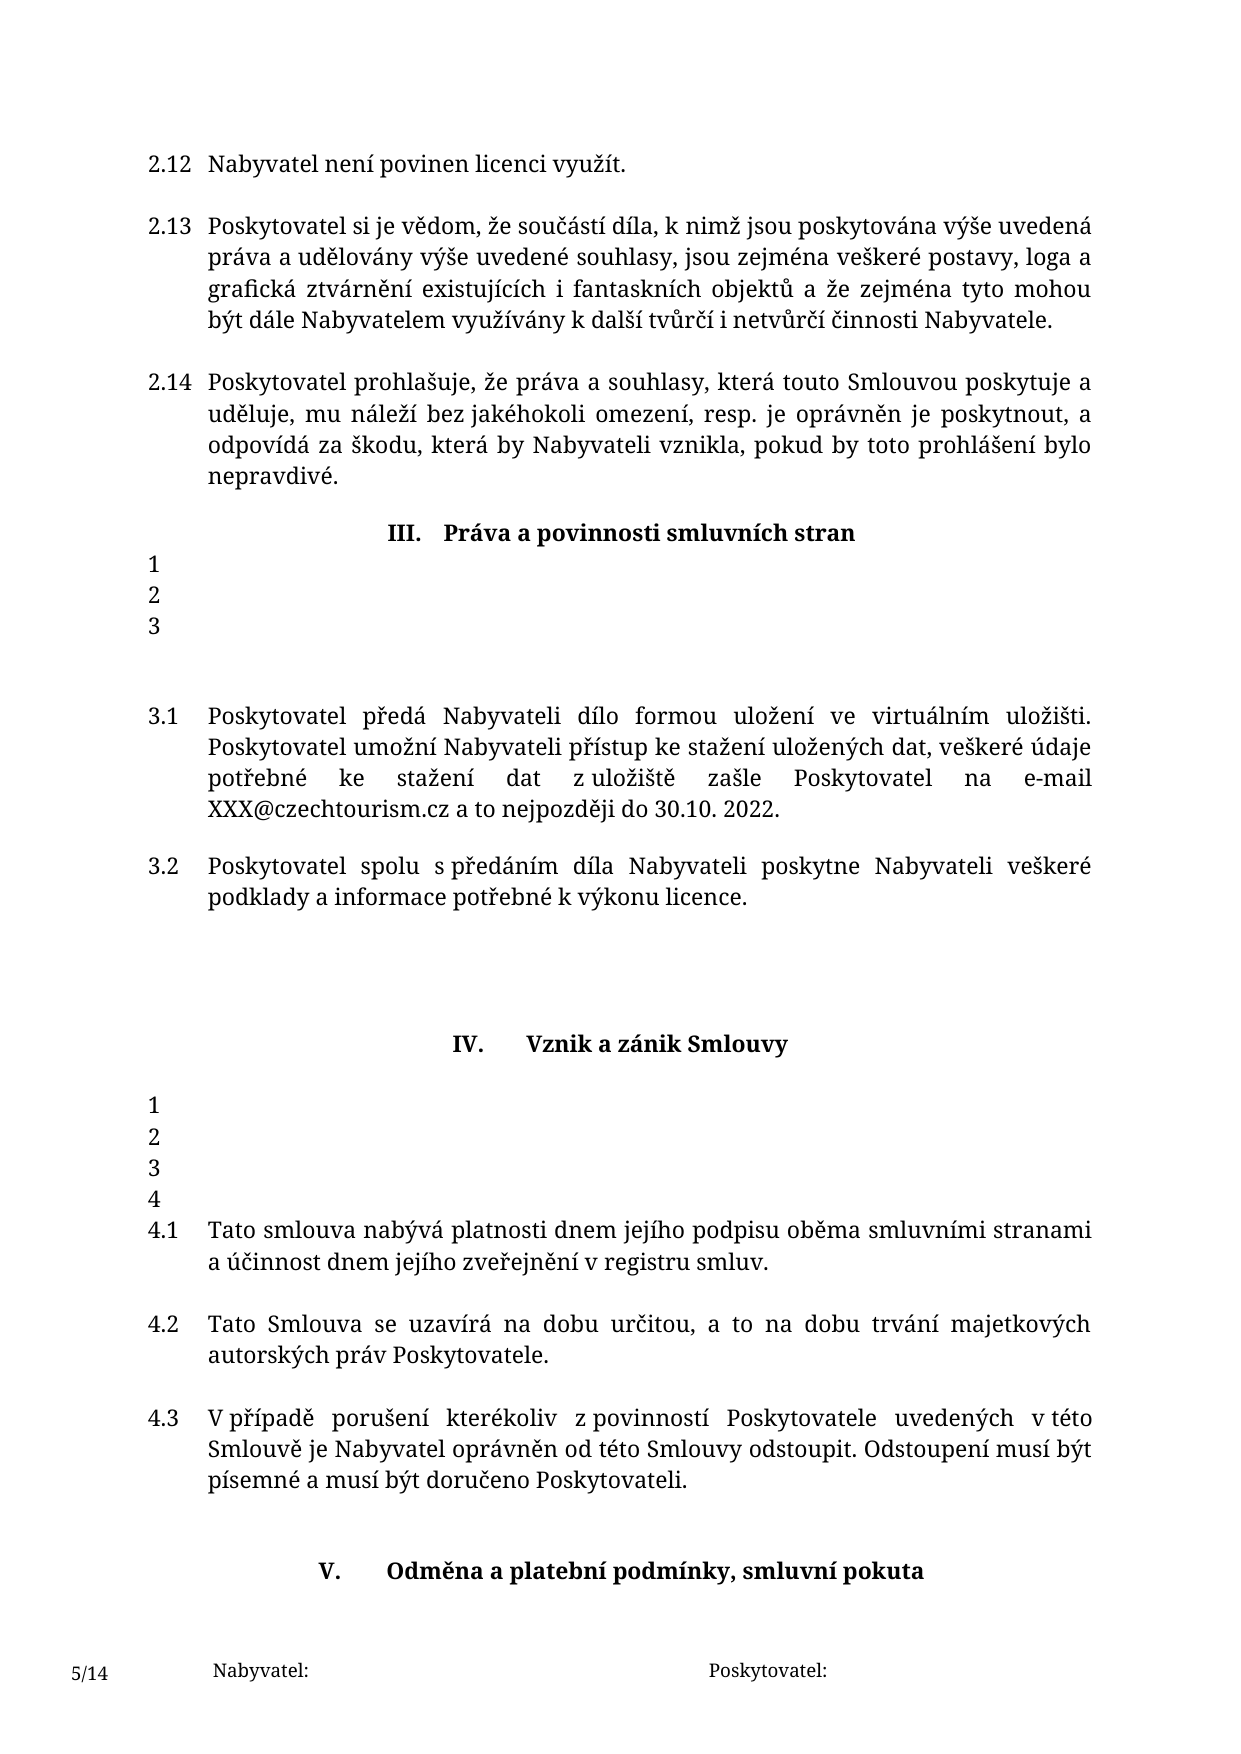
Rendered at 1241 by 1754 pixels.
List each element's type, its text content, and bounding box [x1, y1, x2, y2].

list Tato smlouva nabývá platnosti dnem jejího podpisu oběma smluvními stranami a účinnost dnem jejího zveřejnění v registru smluv. [148, 1214, 1093, 1277]
subtitle III. Práva a povinnosti smluvních stran [151, 518, 1093, 548]
subtitle IV. Vznik a zánik Smlouvy [148, 1029, 1093, 1058]
list V případě porušení kterékoliv z povinností Poskytovatele uvedených v této Smlouvě je Nabyvatel oprávněn od této Smlouvy odstoupit. Odstoupení musí být písemné a musí být doručeno Poskytovateli. [148, 1402, 1093, 1496]
list Poskytovatel spolu s předáním díla Nabyvateli poskytne Nabyvateli veškeré podklady a informace potřebné k výkonu licence. [148, 850, 1093, 912]
subtitle V. Odměna a platební podmínky, smluvní pokuta [151, 1556, 1093, 1585]
list Nabyvatel není povinen licenci využít. [148, 148, 1093, 179]
list Poskytovatel si je vědom, že součástí díla, k nimž jsou poskytována výše uvedená práva a udělovány výše uvedené souhlasy, jsou zejména veškeré postavy, loga a grafická ztvárnění existujících i fantaskních objektů a že zejména tyto mohou být dále Nabyvatelem využívány k další tvůrčí i netvůrčí činnosti Nabyvatele. [148, 210, 1093, 335]
list Tato Smlouva se uzavírá na dobu určitou, a to na dobu trvání majetkových autorských práv Poskytovatele. [148, 1308, 1093, 1371]
list Poskytovatel prohlašuje, že práva a souhlasy, která touto Smlouvou poskytuje a uděluje, mu náleží bez jakéhokoli omezení, resp. je oprávněn je poskytnout, a odpovídá za škodu, která by Nabyvateli vznikla, pokud by toto prohlášení bylo nepravdivé. [148, 366, 1093, 491]
list Poskytovatel předá Nabyvateli dílo formou uložení ve virtuálním uložišti. Poskytovatel umožní Nabyvateli přístup ke stažení uložených dat, veškeré údaje potřebné ke stažení dat z uložiště zašle Poskytovatel na e-mail XXX@czechtourism.cz a to nejpozději do 30.10. 2022. [148, 700, 1093, 825]
